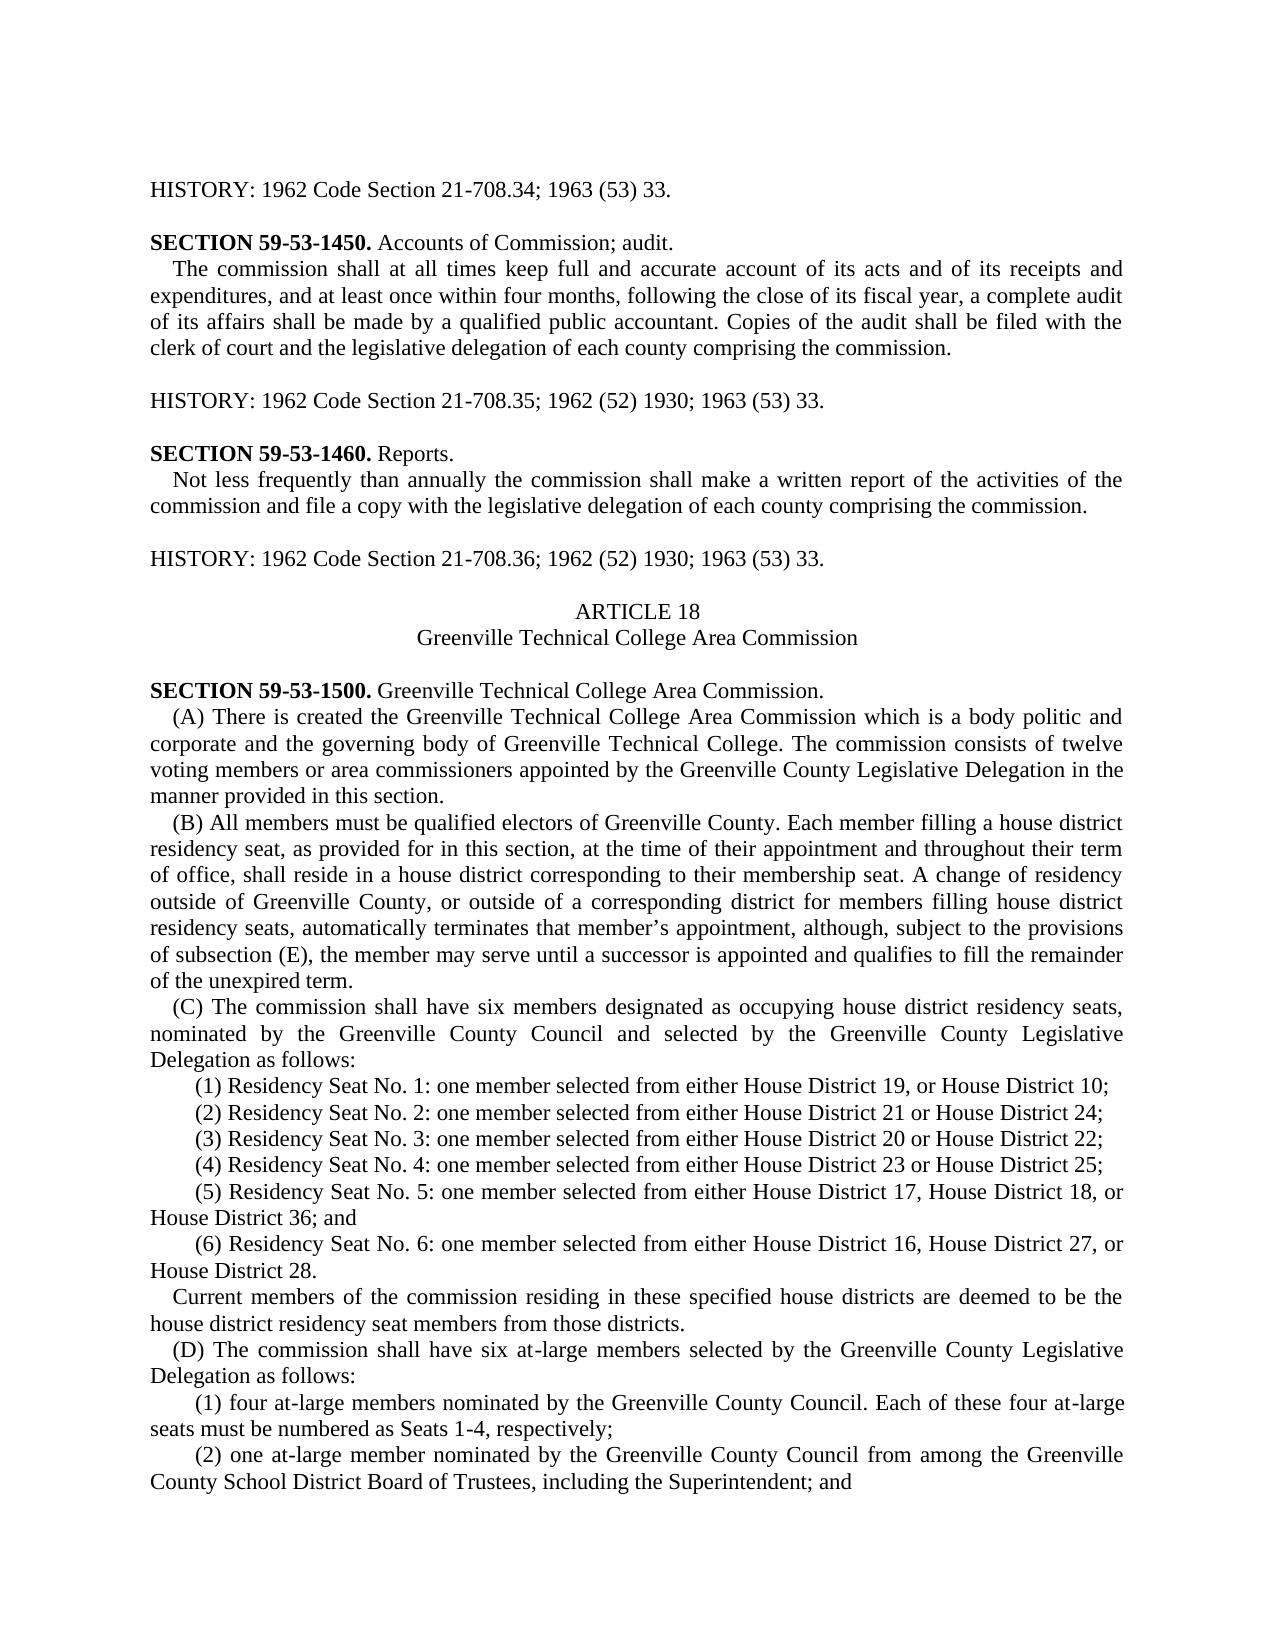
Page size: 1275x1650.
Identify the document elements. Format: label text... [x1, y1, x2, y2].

text SECTION 59-53-1450. Accounts of Commission; audit. [150, 229, 1125, 255]
text (2) Residency Seat No. 2: one member selected from either House District 21 or House District 24; [150, 1099, 1125, 1125]
text SECTION 59-53-1500. Greenville Technical College Area Commission. [150, 677, 1125, 703]
text (D) The commission shall have six at-large members selected by the Greenville County Legislative Delegation as follows: [150, 1336, 1125, 1389]
text ARTICLE 18 [150, 598, 1125, 624]
text The commission shall at all times keep full and accurate account of its acts and of its receipts and expenditures, and at least once within four months, following the close of its fiscal year, a complete audit of its affairs shall be made by a qualified public accountant. Copies of the audit shall be filed with the clerk of court and the legislative delegation of each county comprising the commission. [150, 255, 1125, 361]
text Not less frequently than annually the commission shall make a written report of the activities of the commission and file a copy with the legislative delegation of each county comprising the commission. [150, 466, 1125, 519]
text HISTORY: 1962 Code Section 21-708.36; 1962 (52) 1930; 1963 (53) 33. [150, 545, 1125, 572]
text Greenville Technical College Area Commission [150, 624, 1125, 651]
text Current members of the commission residing in these specified house districts are deemed to be the house district residency seat members from those districts. [150, 1283, 1125, 1336]
text (5) Residency Seat No. 5: one member selected from either House District 17, House District 18, or House District 36; and [150, 1178, 1125, 1231]
text (6) Residency Seat No. 6: one member selected from either House District 16, House District 27, or House District 28. [150, 1231, 1125, 1283]
text (1) four at-large members nominated by the Greenville County Council. Each of these four at-large seats must be numbered as Seats 1-4, respectively; [150, 1389, 1125, 1441]
text (3) Residency Seat No. 3: one member selected from either House District 20 or House District 22; [150, 1125, 1125, 1151]
text (C) The commission shall have six members designated as occupying house district residency seats, nominated by the Greenville County Council and selected by the Greenville County Legislative Delegation as follows: [150, 993, 1125, 1072]
text (2) one at-large member nominated by the Greenville County Council from among the Greenville County School District Board of Trustees, including the Superintendent; and [150, 1441, 1125, 1494]
text HISTORY: 1962 Code Section 21-708.34; 1963 (53) 33. [150, 176, 1125, 203]
text (4) Residency Seat No. 4: one member selected from either House District 23 or House District 25; [150, 1151, 1125, 1178]
text (B) All members must be qualified electors of Greenville County. Each member filling a house district residency seat, as provided for in this section, at the time of their appointment and throughout their term of office, shall reside in a house district corresponding to their membership seat. A change of residency outside of Greenville County, or outside of a corresponding district for members filling house district residency seats, automatically terminates that member’s appointment, although, subject to the provisions of subsection (E), the member may serve until a successor is appointed and qualifies to fill the remainder of the unexpired term. [150, 809, 1125, 993]
text (A) There is created the Greenville Technical College Area Commission which is a body politic and corporate and the governing body of Greenville Technical College. The commission consists of twelve voting members or area commissioners appointed by the Greenville County Legislative Delegation in the manner provided in this section. [150, 703, 1125, 809]
text HISTORY: 1962 Code Section 21-708.35; 1962 (52) 1930; 1963 (53) 33. [150, 387, 1125, 413]
text (1) Residency Seat No. 1: one member selected from either House District 19, or House District 10; [150, 1072, 1125, 1099]
text SECTION 59-53-1460. Reports. [150, 440, 1125, 466]
